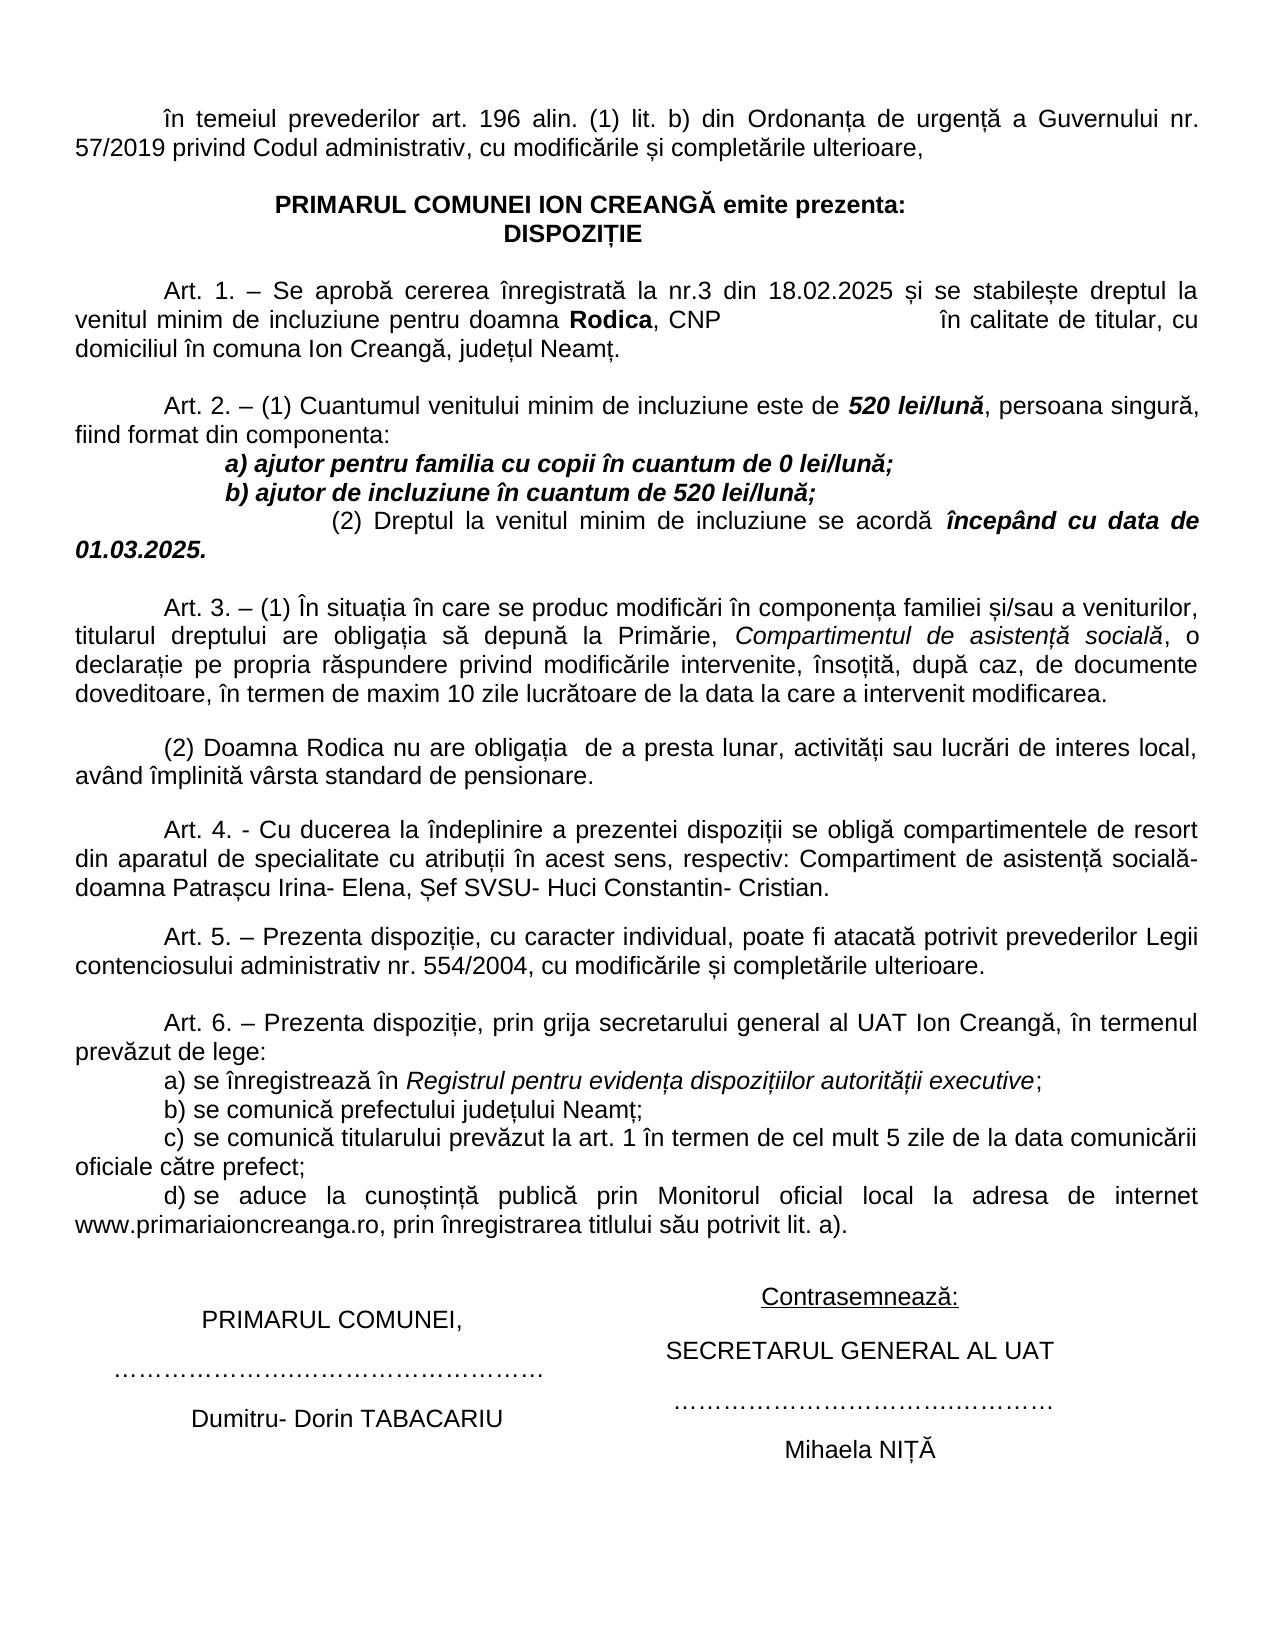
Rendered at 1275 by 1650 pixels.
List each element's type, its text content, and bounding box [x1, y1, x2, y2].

text DISPOZIȚIE [75, 219, 1200, 247]
text (2) Doamna Rodica nu are obligația de a presta lunar, activități sau lucrări de interes local, având împlinită vârsta standard de pensionare. [75, 732, 1200, 790]
text a) ajutor pentru familia cu copii în cuantum de 0 lei/lună; [75, 449, 1200, 477]
list se aduce la cunoștință publică prin Monitorul oficial local la adresa de internet www.primariaioncreanga.ro, prin înregistrarea titlului său potrivit lit. a). [75, 1181, 1200, 1238]
text Art. 6. – Prezenta dispoziție, prin grija secretarului general al UAT Ion Creangă, în termenul prevăzut de lege: [75, 1008, 1200, 1066]
text Art. 3. – (1) În situația în care se produc modificări în componența familiei și/sau a veniturilor, titularul dreptului are obligația să depună la Primărie, Compartimentul de asistență socială, o declarație pe propria răspundere privind modificările intervenite, însoțită, după caz, de documente doveditoare, în termen de maxim 10 zile lucrătoare de la data la care a intervenit modificarea. [75, 592, 1200, 707]
text Art. 4. - Cu ducerea la îndeplinire a prezentei dispoziții se obligă compartimentele de resort din aparatul de specialitate cu atribuții în acest sens, respectiv: Compartiment de asistență socială- doamna Patrașcu Irina- Elena, Șef SVSU- Huci Constantin- Cristian. [75, 815, 1200, 901]
text în temeiul prevederilor art. 196 alin. (1) lit. b) din Ordonanța de urgență a Guvernului nr. 57/2019 privind Codul administrativ, cu modificările și completările ulterioare, [75, 104, 1200, 161]
list se comunică titularului prevăzut la art. 1 în termen de cel mult 5 zile de la data comunicării oficiale către prefect; [75, 1123, 1200, 1181]
text b) ajutor de incluziune în cuantum de 520 lei/lună; [75, 477, 1200, 506]
text Art. 5. – Prezenta dispoziție, cu caracter individual, poate fi atacată potrivit prevederilor Legii contenciosului administrativ nr. 554/2004, cu modificările și completările ulterioare. [75, 922, 1200, 979]
text Art. 2. – (1) Cuantumul venitului minim de incluziune este de 520 lei/lună, persoana singură, fiind format din componenta: [75, 391, 1200, 449]
list se înregistrează în Registrul pentru evidența dispozițiilor autorității executive; [75, 1066, 1200, 1094]
text Art. 1. – Se aprobă cererea înregistrată la nr.3 din 18.02.2025 și se stabilește dreptul la venitul minim de incluziune pentru doamna Rodica, CNP în calitate de titular, cu domiciliul în comuna Ion Creangă, județul Neamț. [75, 276, 1200, 362]
text (2) Dreptul la venitul minim de incluziune se acordă începând cu data de 01.03.2025. [75, 506, 1200, 564]
text PRIMARUL COMUNEI ION CREANGĂ emite prezenta: [75, 190, 1200, 219]
list se comunică prefectului județului Neamț; [75, 1094, 1200, 1123]
